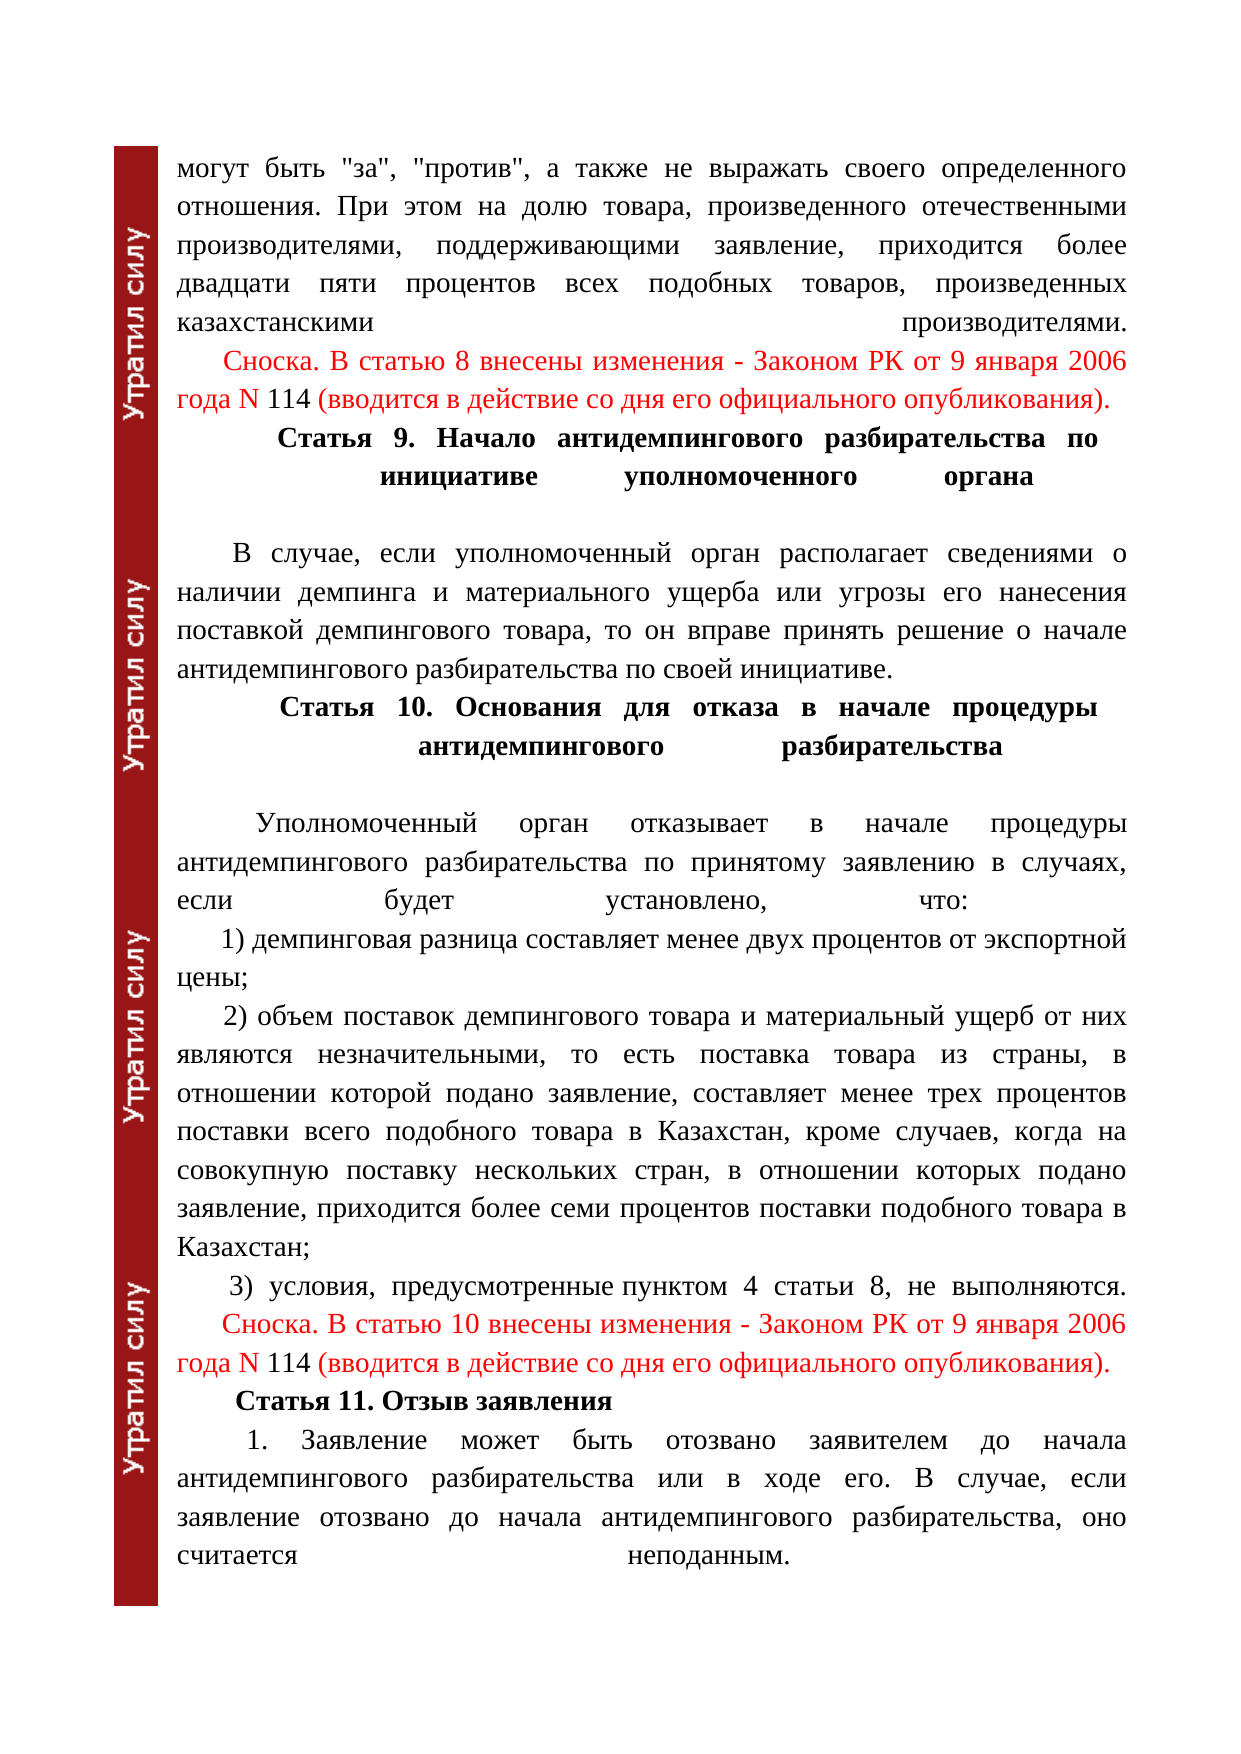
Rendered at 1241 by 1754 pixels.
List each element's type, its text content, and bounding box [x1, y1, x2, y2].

picture [114, 1571, 158, 1606]
text Статья 10. Основания для отказа в начале процедуры антидемпингового разбирательства Уполномоченный орган отказывает в начале процедуры антидемпингового разбирательства по принятому заявлению в случаях, если будет установлено, что: 1) демпинговая разница составляет менее двух процентов от экспортной цены; 2) объем поставок демпингового товара и материальный ущерб от них являются незначительными, то есть поставка товара из страны, в отношении которой подано заявление, составляет менее трех процентов поставки всего подобного товара в Казахстан, кроме случаев, когда на совокупную поставку нескольких стран, в отношении которых подано заявление, приходится более семи процентов поставки подобного товара в Казахстан; 3) условия, предусмотренные пунктом 4 статьи 8, не выполняются. Сноска. В статью 10 внесены изменения - Законом РК от 9 января 2006 года N 114 (вводится в действие со дня его официального опубликования). [112, 689, 1128, 1378]
picture [114, 415, 158, 420]
text Статья 11. Отзыв заявления [112, 1383, 1128, 1417]
text Статья 9. Начало антидемпингового разбирательства по инициативе уполномоченного органа В случае, если уполномоченный орган располагает сведениями о наличии демпинга и материального ущерба или угрозы его нанесения поставкой демпингового товара, то он вправе принять решение о начале антидемпингового разбирательства по своей инициативе. [112, 420, 1128, 684]
picture [114, 1417, 158, 1422]
picture [114, 684, 158, 689]
picture [114, 146, 158, 150]
picture [114, 1378, 158, 1383]
